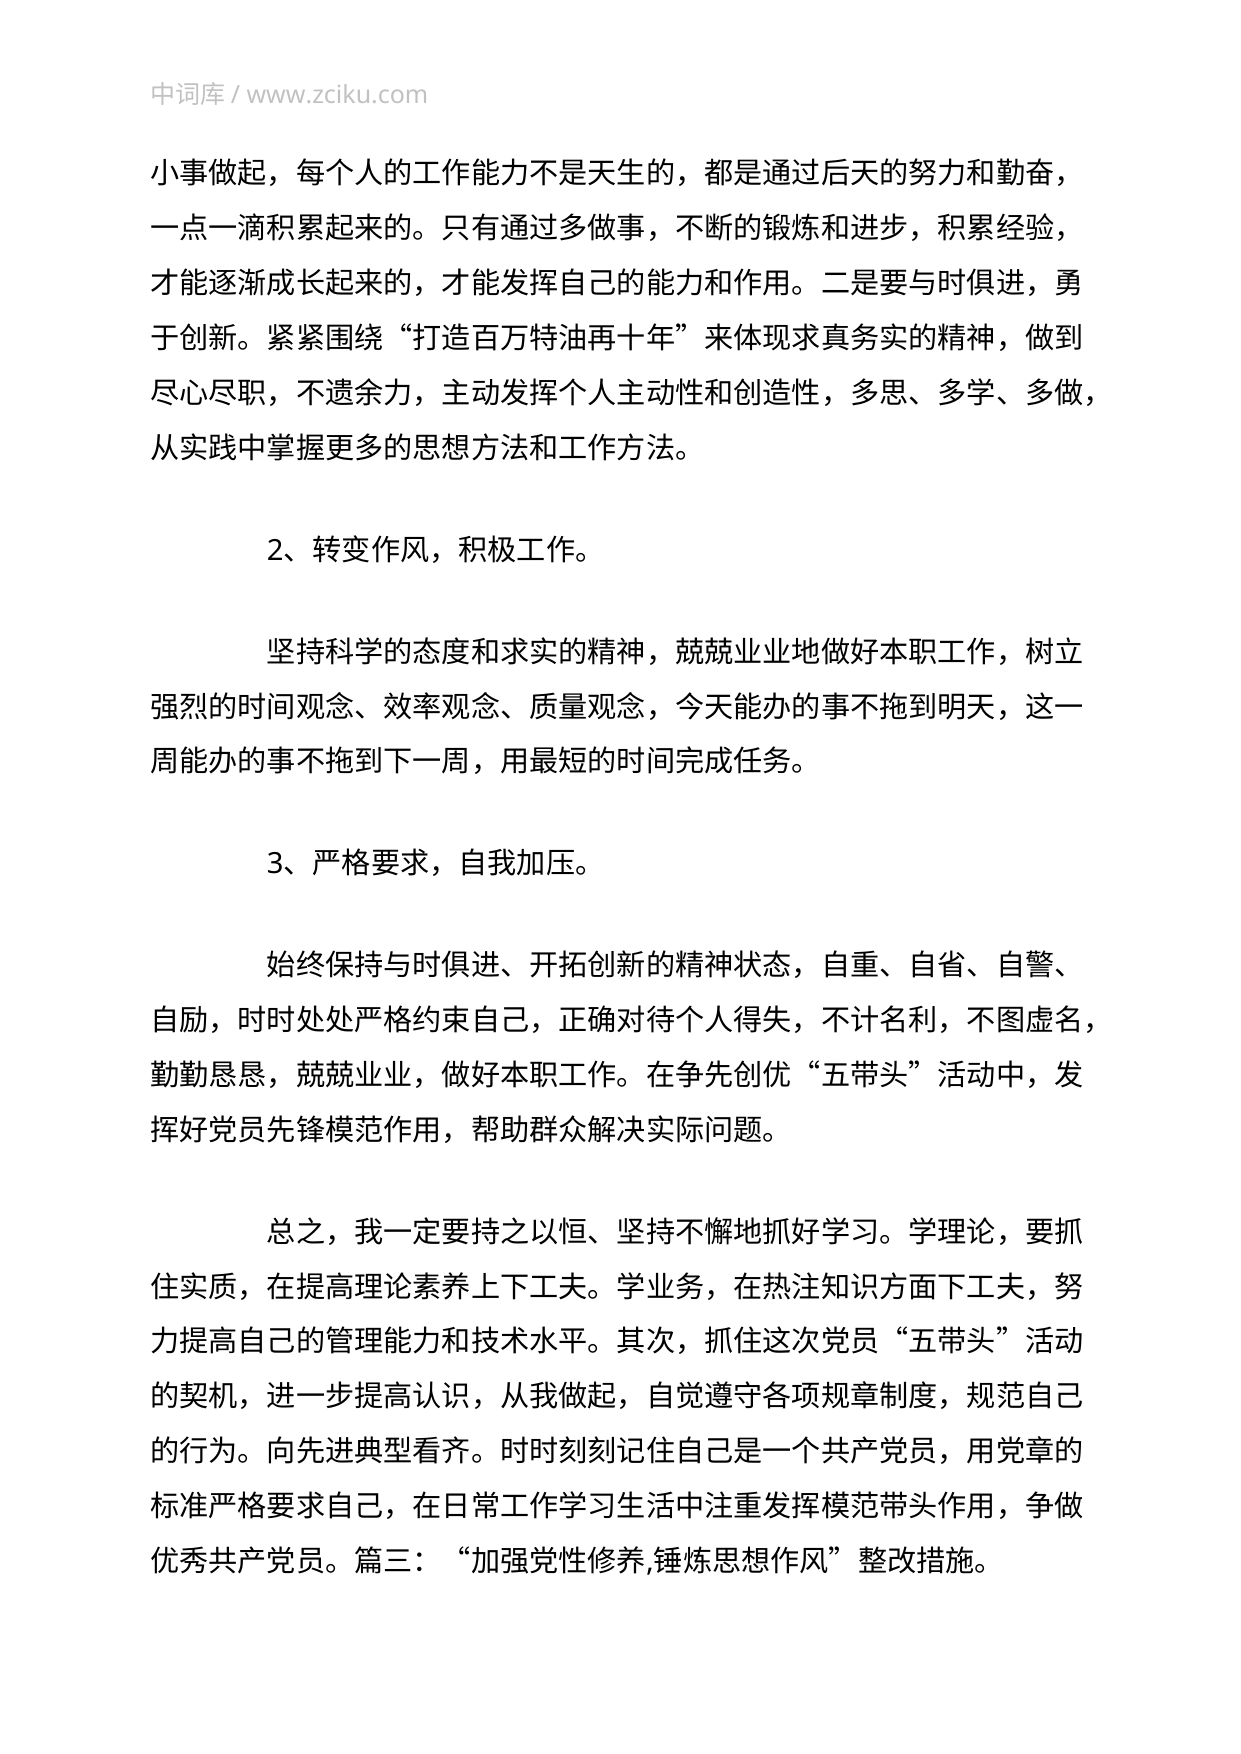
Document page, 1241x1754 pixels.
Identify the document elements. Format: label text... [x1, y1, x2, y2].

text 2、转变作风，积极工作。 [150, 526, 1090, 569]
text 坚持科学的态度和求实的精神，兢兢业业地做好本职工作，树立强烈的时间观念、效率观念、质量观念，今天能办的事不拖到明天，这一周能办的事不拖到下一周，用最短的时间完成任务。 [150, 628, 1090, 780]
text 总之，我一定要持之以恒、坚持不懈地抓好学习。学理论，要抓住实质，在提高理论素养上下工夫。学业务，在热注知识方面下工夫，努力提高自己的管理能力和技术水平。其次，抓住这次党员“五带头”活动的契机，进一步提高认识，从我做起，自觉遵守各项规章制度，规范自己的行为。向先进典型看齐。时时刻刻记住自己是一个共产党员，用党章的标准严格要求自己，在日常工作学习生活中注重发挥模范带头作用，争做优秀共产党员。篇三：“加强党性修养,锤炼思想作风”整改措施。 [150, 1208, 1090, 1580]
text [150, 150, 1090, 467]
text 3、严格要求，自我加压。 [150, 840, 1090, 882]
text 始终保持与时俱进、开拓创新的精神状态，自重、自省、自警、自励，时时处处严格约束自己，正确对待个人得失，不计名利，不图虚名，勤勤恳恳，兢兢业业，做好本职工作。在争先创优“五带头”活动中，发挥好党员先锋模范作用，帮助群众解决实际问题。 [150, 942, 1090, 1149]
